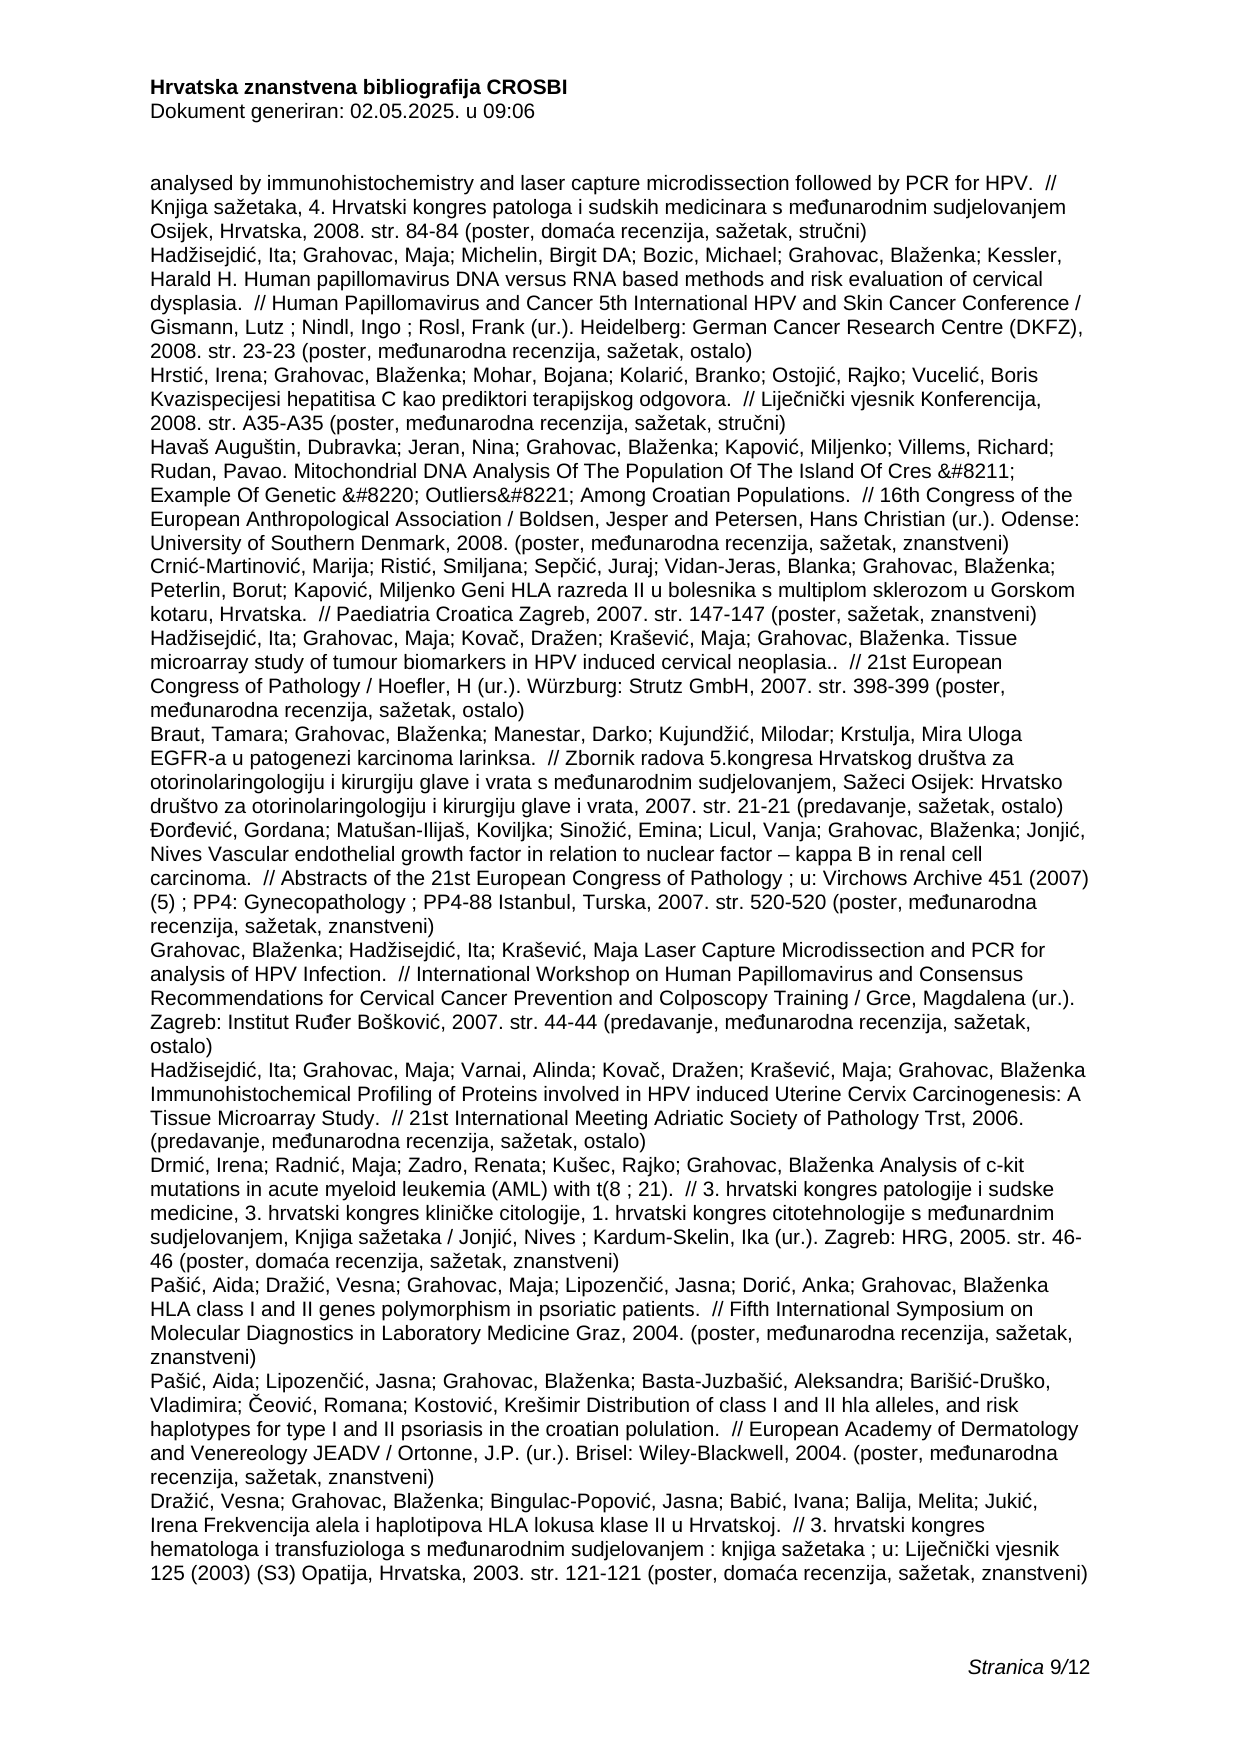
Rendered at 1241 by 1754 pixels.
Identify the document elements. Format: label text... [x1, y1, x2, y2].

text Hadžisejdić, Ita; Grahovac, Maja; Michelin, Birgit DA; Bozic, Michael; Grahovac, Blaženka; Kessler, Harald H. [150, 243, 1090, 363]
text Havaš Auguštin, Dubravka; Jeran, Nina; Grahovac, Blaženka; Kapović, Miljenko; Villems, Richard; Rudan, Pavao. [150, 434, 1090, 554]
text Braut, Tamara; Grahovac, Blaženka; Manestar, Darko; Kujundžić, Milodar; Krstulja, Mira [150, 722, 1090, 818]
text Drmić, Irena; Radnić, Maja; Zadro, Renata; Kušec, Rajko; Grahovac, Blaženka [150, 1153, 1090, 1273]
text Pašić, Aida; Dražić, Vesna; Grahovac, Maja; Lipozenčić, Jasna; Dorić, Anka; Grahovac, Blaženka [150, 1273, 1090, 1369]
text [150, 171, 1090, 243]
text Hrstić, Irena; Grahovac, Blaženka; Mohar, Bojana; Kolarić, Branko; Ostojić, Rajko; Vucelić, Boris [150, 363, 1090, 434]
text Hadžisejdić, Ita; Grahovac, Maja; Varnai, Alinda; Kovač, Dražen; Krašević, Maja; Grahovac, Blaženka [150, 1057, 1090, 1153]
text Crnić-Martinović, Marija; Ristić, Smiljana; Sepčić, Juraj; Vidan-Jeras, Blanka; Grahovac, Blaženka; Peterlin, Borut; Kapović, Miljenko [150, 554, 1090, 626]
text Pašić, Aida; Lipozenčić, Jasna; Grahovac, Blaženka; Basta-Juzbašić, Aleksandra; Barišić-Druško, Vladimira; Čeović, Romana; Kostović, Krešimir [150, 1369, 1090, 1489]
text Dražić, Vesna; Grahovac, Blaženka; Bingulac-Popović, Jasna; Babić, Ivana; Balija, Melita; Jukić, Irena [150, 1489, 1090, 1584]
text Hadžisejdić, Ita; Grahovac, Maja; Kovač, Dražen; Krašević, Maja; Grahovac, Blaženka. [150, 626, 1090, 722]
text Grahovac, Blaženka; Hadžisejdić, Ita; Krašević, Maja [150, 938, 1090, 1057]
text Đorđević, Gordana; Matušan-Ilijaš, Koviljka; Sinožić, Emina; Licul, Vanja; Grahovac, Blaženka; Jonjić, Nives [150, 818, 1090, 938]
